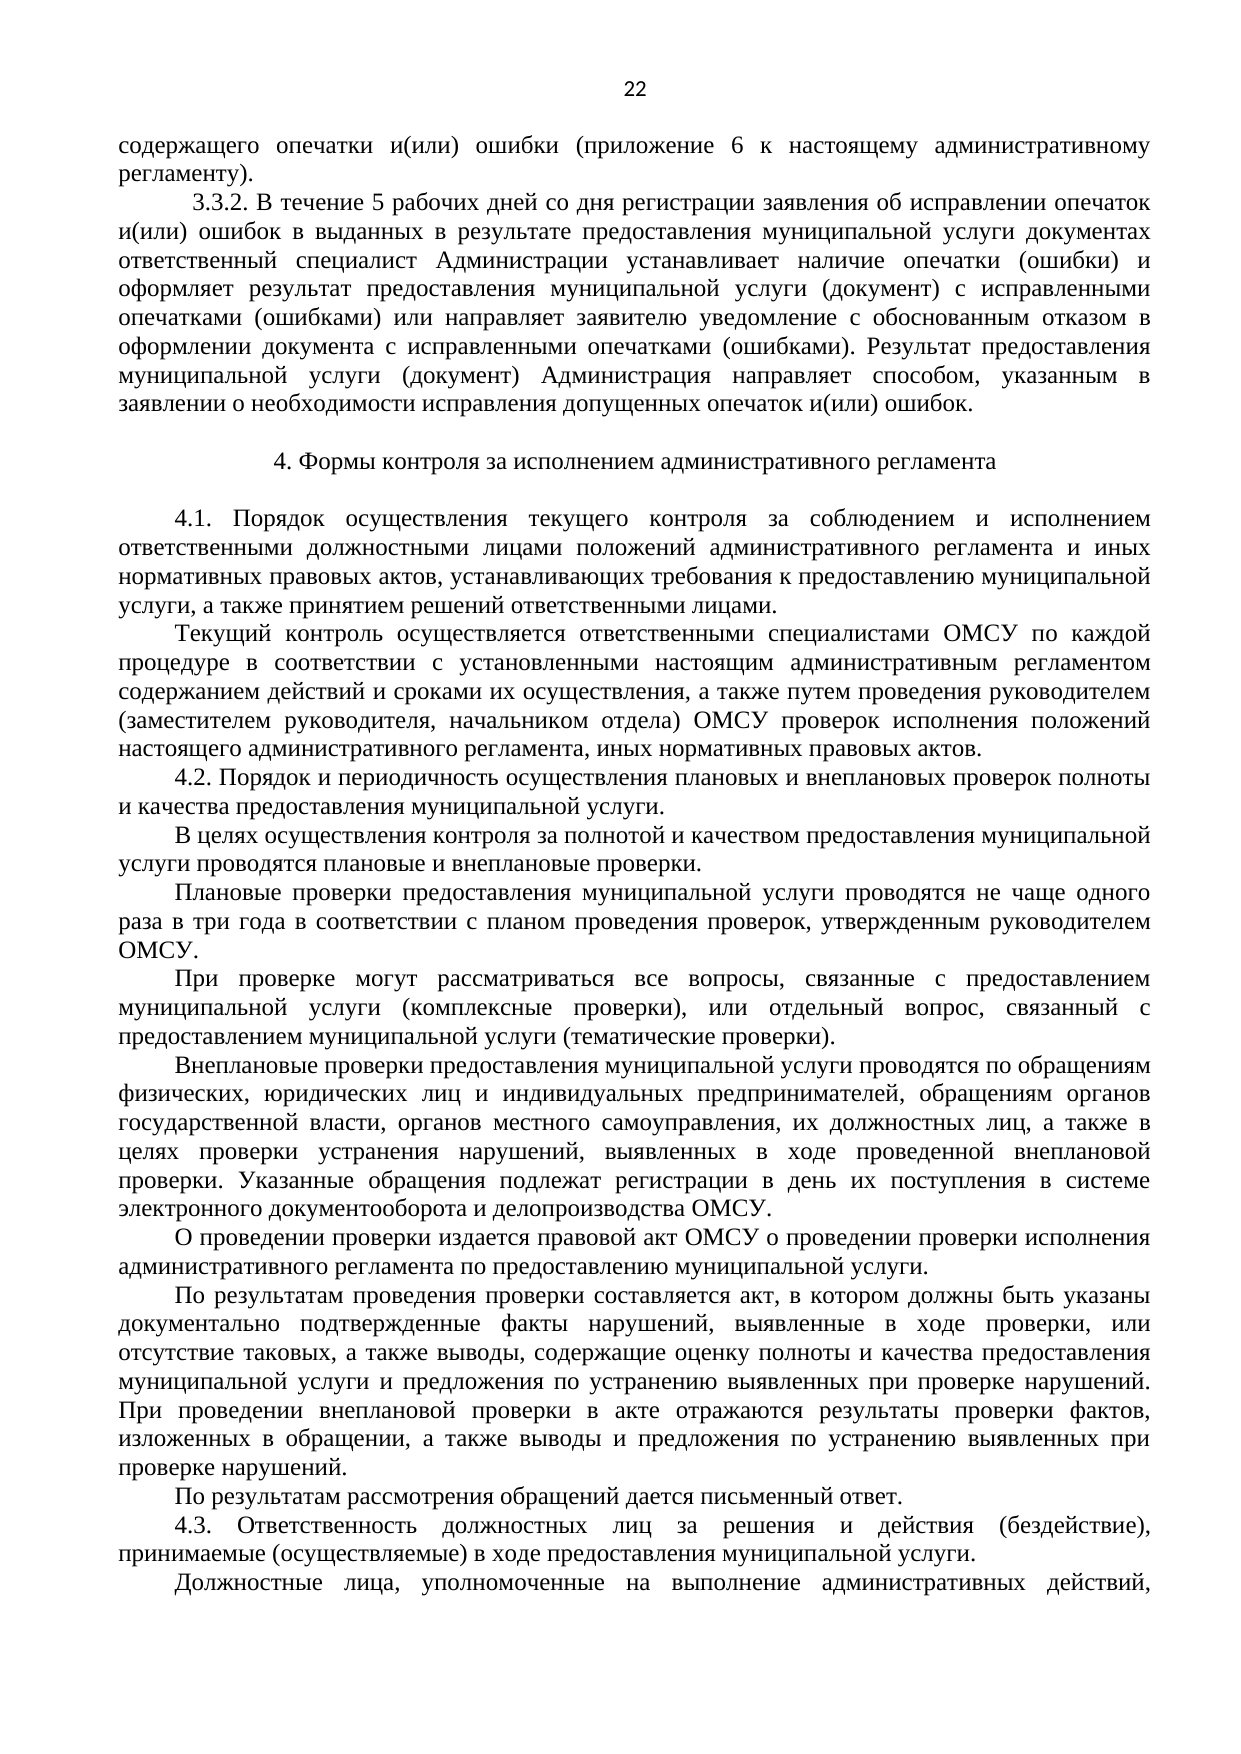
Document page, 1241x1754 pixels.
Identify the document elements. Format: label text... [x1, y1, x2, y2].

text 4.3. Ответственность должностных лиц за решения и действия (бездействие), принимаемые (осуществляемые) в ходе предоставления муниципальной услуги. [118, 1510, 1152, 1567]
text Текущий контроль осуществляется ответственными специалистами ОМСУ по каждой процедуре в соответствии с установленными настоящим административным регламентом содержанием действий и сроками их осуществления, а также путем проведения руководителем (заместителем руководителя, начальником отдела) ОМСУ проверок исполнения положений настоящего административного регламента, иных нормативных правовых актов. [118, 618, 1152, 762]
text 3.3.2. В течение 5 рабочих дней со дня регистрации заявления об исправлении опечаток и(или) ошибок в выданных в результате предоставления муниципальной услуги документах ответственный специалист Администрации устанавливает наличие опечатки (ошибки) и оформляет результат предоставления муниципальной услуги (документ) с исправленными опечатками (ошибками) или направляет заявителю уведомление с обоснованным отказом в оформлении документа с исправленными опечатками (ошибками). Результат предоставления муниципальной услуги (документ) Администрация направляет способом, указанным в заявлении о необходимости исправления допущенных опечаток и(или) ошибок. [118, 187, 1152, 417]
text По результатам рассмотрения обращений дается письменный ответ. [118, 1481, 1152, 1510]
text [118, 1567, 1152, 1596]
text 4. Формы контроля за исполнением административного регламента [118, 446, 1152, 475]
text 4.2. Порядок и периодичность осуществления плановых и внеплановых проверок полноты и качества предоставления муниципальной услуги. [118, 762, 1152, 820]
text При проверке могут рассматриваться все вопросы, связанные с предоставлением муниципальной услуги (комплексные проверки), или отдельный вопрос, связанный с предоставлением муниципальной услуги (тематические проверки). [118, 963, 1152, 1050]
text 4.1. Порядок осуществления текущего контроля за соблюдением и исполнением ответственными должностными лицами положений административного регламента и иных нормативных правовых актов, устанавливающих требования к предоставлению муниципальной услуги, а также принятием решений ответственными лицами. [118, 503, 1152, 618]
text Внеплановые проверки предоставления муниципальной услуги проводятся по обращениям физических, юридических лиц и индивидуальных предпринимателей, обращениям органов государственной власти, органов местного самоуправления, их должностных лиц, а также в целях проверки устранения нарушений, выявленных в ходе проведенной внеплановой проверки. Указанные обращения подлежат регистрации в день их поступления в системе электронного документооборота и делопроизводства ОМСУ. [118, 1050, 1152, 1222]
text По результатам проведения проверки составляется акт, в котором должны быть указаны документально подтвержденные факты нарушений, выявленные в ходе проверки, или отсутствие таковых, а также выводы, содержащие оценку полноты и качества предоставления муниципальной услуги и предложения по устранению выявленных при проверке нарушений. При проведении внеплановой проверки в акте отражаются результаты проверки фактов, изложенных в обращении, а также выводы и предложения по устранению выявленных при проверке нарушений. [118, 1280, 1152, 1481]
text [118, 130, 1152, 187]
text Плановые проверки предоставления муниципальной услуги проводятся не чаще одного раза в три года в соответствии с планом проведения проверок, утвержденным руководителем ОМСУ. [118, 877, 1152, 963]
text О проведении проверки издается правовой акт ОМСУ о проведении проверки исполнения административного регламента по предоставлению муниципальной услуги. [118, 1222, 1152, 1280]
text В целях осуществления контроля за полнотой и качеством предоставления муниципальной услуги проводятся плановые и внеплановые проверки. [118, 820, 1152, 877]
